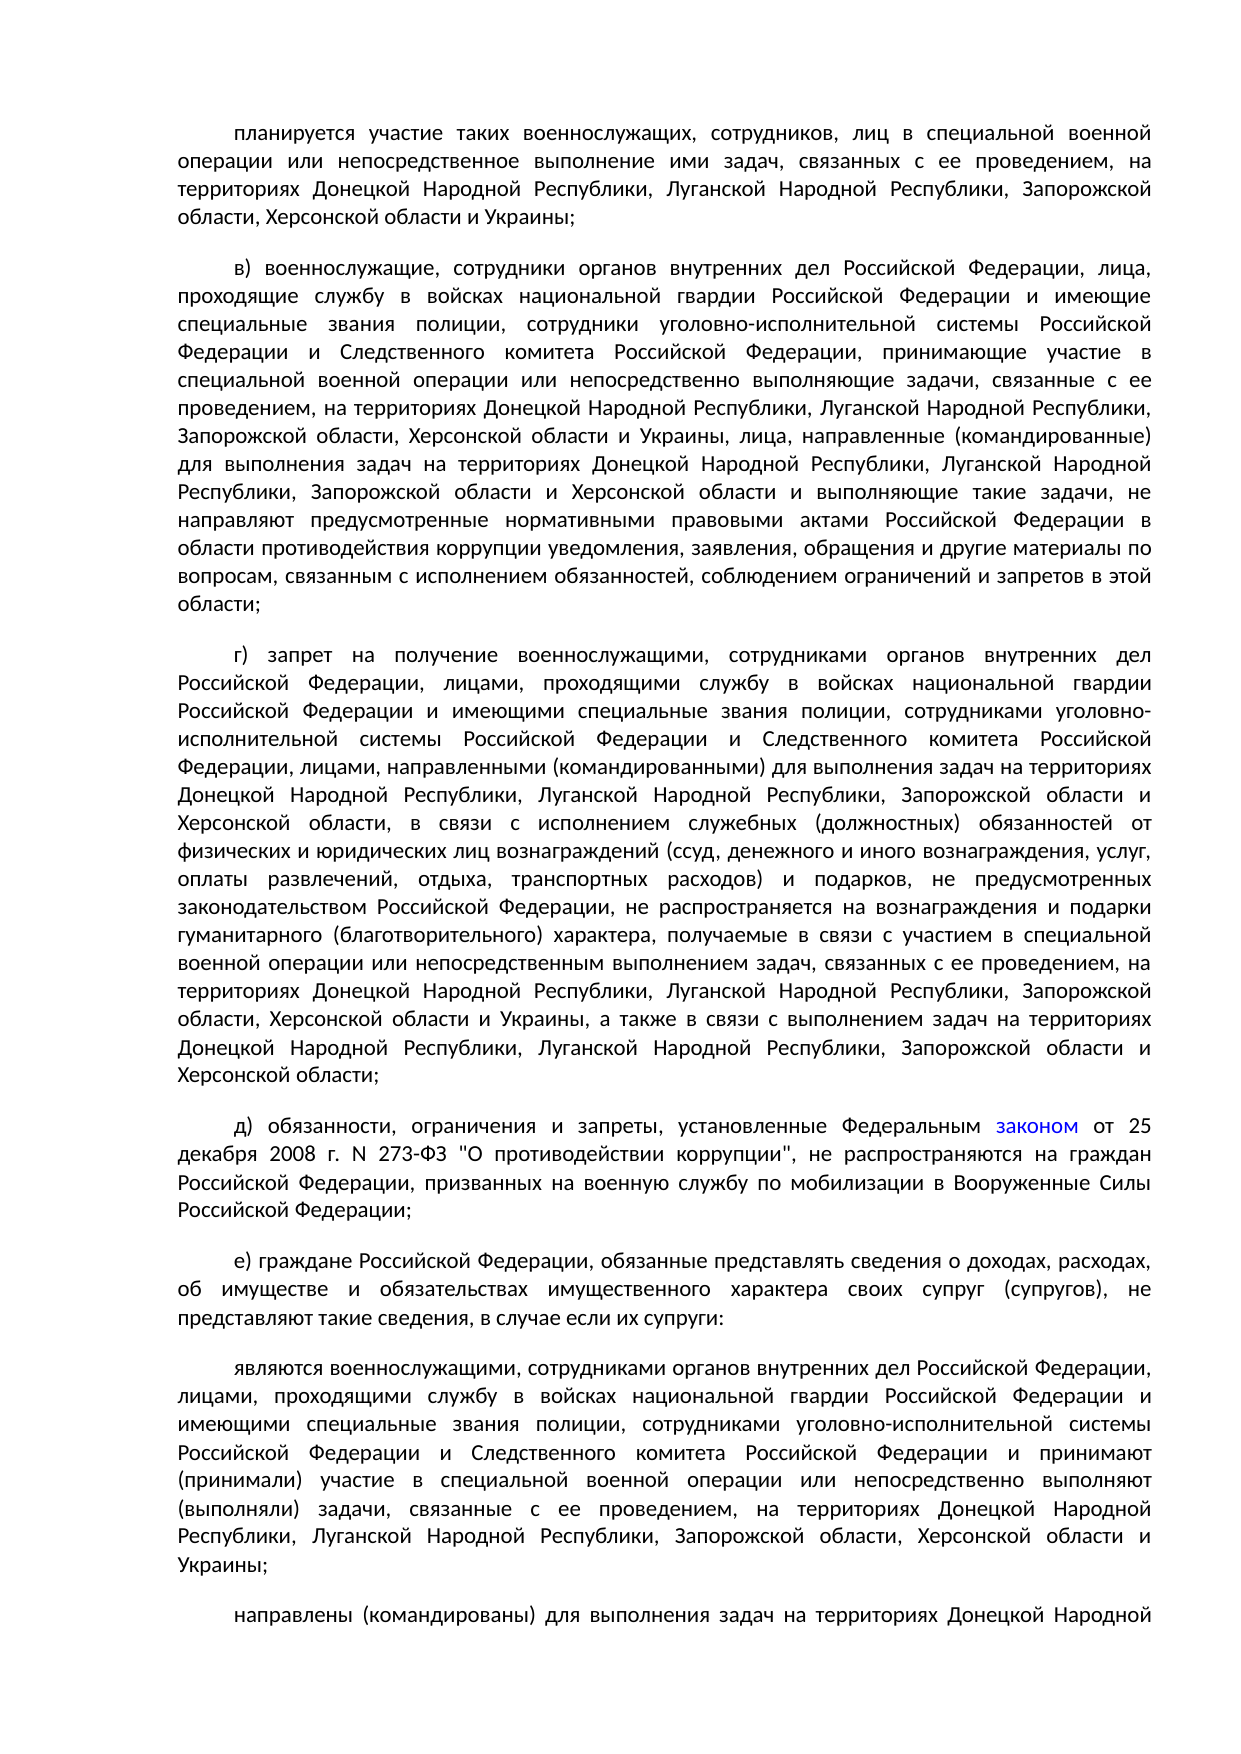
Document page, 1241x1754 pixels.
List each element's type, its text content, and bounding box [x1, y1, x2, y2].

text д) обязанности, ограничения и запреты, установленные Федеральным законом от 25 декабря 2008 г. N 273-ФЗ "О противодействии коррупции", не распространяются на граждан Российской Федерации, призванных на военную службу по мобилизации в Вооруженные Силы Российской Федерации; [177, 1112, 1152, 1224]
text г) запрет на получение военнослужащими, сотрудниками органов внутренних дел Российской Федерации, лицами, проходящими службу в войсках национальной гвардии Российской Федерации и имеющими специальные звания полиции, сотрудниками уголовно-исполнительной системы Российской Федерации и Следственного комитета Российской Федерации, лицами, направленными (командированными) для выполнения задач на территориях Донецкой Народной Республики, Луганской Народной Республики, Запорожской области и Херсонской области, в связи с исполнением служебных (должностных) обязанностей от физических и юридических лиц вознаграждений (ссуд, денежного и иного вознаграждения, услуг, оплаты развлечений, отдыха, транспортных расходов) и подарков, не предусмотренных законодательством Российской Федерации, не распространяется на вознаграждения и подарки гуманитарного (благотворительного) характера, получаемые в связи с участием в специальной военной операции или непосредственным выполнением задач, связанных с ее проведением, на территориях Донецкой Народной Республики, Луганской Народной Республики, Запорожской области, Херсонской области и Украины, а также в связи с выполнением задач на территориях Донецкой Народной Республики, Луганской Народной Республики, Запорожской области и Херсонской области; [177, 640, 1152, 1089]
text планируется участие таких военнослужащих, сотрудников, лиц в специальной военной операции или непосредственное выполнение ими задач, связанных с ее проведением, на территориях Донецкой Народной Республики, Луганской Народной Республики, Запорожской области, Херсонской области и Украины; [177, 118, 1152, 230]
text в) военнослужащие, сотрудники органов внутренних дел Российской Федерации, лица, проходящие службу в войсках национальной гвардии Российской Федерации и имеющие специальные звания полиции, сотрудники уголовно-исполнительной системы Российской Федерации и Следственного комитета Российской Федерации, принимающие участие в специальной военной операции или непосредственно выполняющие задачи, связанные с ее проведением, на территориях Донецкой Народной Республики, Луганской Народной Республики, Запорожской области, Херсонской области и Украины, лица, направленные (командированные) для выполнения задач на территориях Донецкой Народной Республики, Луганской Народной Республики, Запорожской области и Херсонской области и выполняющие такие задачи, не направляют предусмотренные нормативными правовыми актами Российской Федерации в области противодействия коррупции уведомления, заявления, обращения и другие материалы по вопросам, связанным с исполнением обязанностей, соблюдением ограничений и запретов в этой области; [177, 253, 1152, 617]
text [177, 1601, 1152, 1629]
text являются военнослужащими, сотрудниками органов внутренних дел Российской Федерации, лицами, проходящими службу в войсках национальной гвардии Российской Федерации и имеющими специальные звания полиции, сотрудниками уголовно-исполнительной системы Российской Федерации и Следственного комитета Российской Федерации и принимают (принимали) участие в специальной военной операции или непосредственно выполняют (выполняли) задачи, связанные с ее проведением, на территориях Донецкой Народной Республики, Луганской Народной Республики, Запорожской области, Херсонской области и Украины; [177, 1353, 1152, 1578]
text е) граждане Российской Федерации, обязанные представлять сведения о доходах, расходах, об имуществе и обязательствах имущественного характера своих супруг (супругов), не представляют такие сведения, в случае если их супруги: [177, 1247, 1152, 1331]
